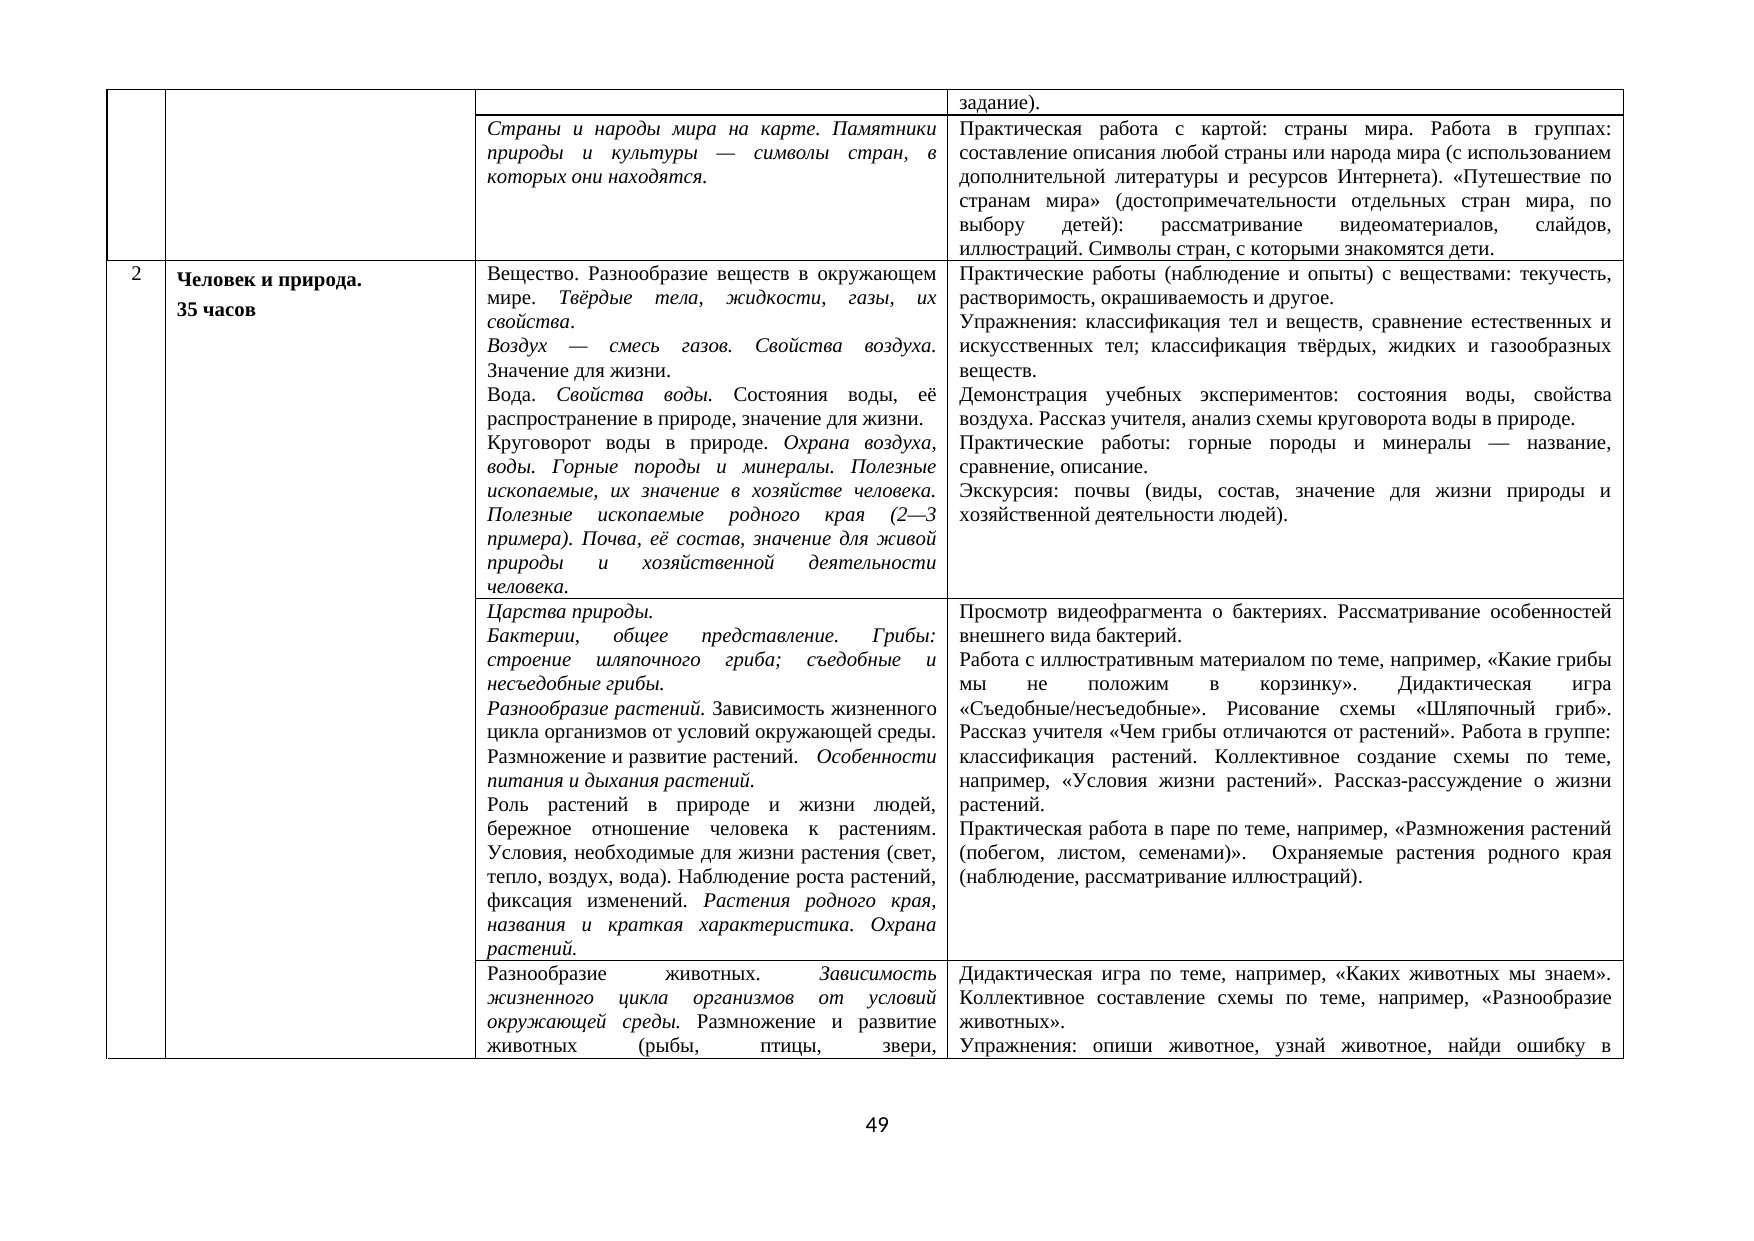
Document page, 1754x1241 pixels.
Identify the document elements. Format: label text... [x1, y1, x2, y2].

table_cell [476, 90, 947, 114]
table_cell 2 [107, 261, 165, 1057]
table_cell Человек и природа. 35 часов [166, 261, 475, 1057]
table_cell Вещество. Разнообразие веществ в окружающем мире. Твёрдые тела, жидкости, газы, их свойства. Воздух — смесь газов. Свойства воздуха. Значение для жизни. Вода. Свойства воды. Состояния воды, её распространение в природе, значение для жизни. Круговорот воды в природе. Охрана воздуха, воды. Горные породы и минералы. Полезные ископаемые, их значение в хозяйстве человека. Полезные ископаемые родного края (2—3 примера). Почва, её состав, значение для живой природы и хозяйственной деятельности человека. [476, 261, 947, 598]
table_cell Практическая работа с картой: страны мира. Работа в группах: составление описания любой страны или народа мира (с использованием дополнительной литературы и ресурсов Интернета). «Путешествие по странам мира» (достопримечательности отдельных стран мира, по выбору детей): рассматривание видеоматериалов, слайдов, иллюстраций. Символы стран, с которыми знакомятся дети. [948, 116, 1623, 260]
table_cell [948, 961, 1623, 1057]
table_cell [948, 90, 1623, 114]
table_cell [476, 961, 947, 1057]
table_cell Страны и народы мира на карте. Памятники природы и культуры — символы стран, в которых они находятся. [476, 116, 947, 260]
table_cell Царства природы. Бактерии, общее представление. Грибы: строение шляпочного гриба; съедобные и несъедобные грибы. Разнообразие растений. Зависимость жизненного цикла организмов от условий окружающей среды. Размножение и развитие растений. Особенности питания и дыхания растений. Роль растений в природе и жизни людей, бережное отношение человека к растениям. Условия, необходимые для жизни растения (свет, тепло, воздух, вода). Наблюдение роста растений, фиксация изменений. Растения родного края, названия и краткая характеристика. Охрана растений. [476, 599, 947, 960]
table_cell Просмотр видеофрагмента о бактериях. Рассматривание особенностей внешнего вида бактерий. Работа с иллюстративным материалом по теме, например, «Какие грибы мы не положим в корзинку». Дидактическая игра «Съедобные/несъедобные». Рисование схемы «Шляпочный гриб». Рассказ учителя «Чем грибы отличаются от растений». Работа в группе: классификация растений. Коллективное создание схемы по теме, например, «Условия жизни растений». Рассказ-рассуждение о жизни растений. Практическая работа в паре по теме, например, «Размножения растений (побегом, листом, семенами)». Охраняемые растения родного края (наблюдение, рассматривание иллюстраций). [948, 599, 1623, 960]
table_cell Практические работы (наблюдение и опыты) с веществами: текучесть, растворимость, окрашиваемость и другое. Упражнения: классификация тел и веществ, сравнение естественных и искусственных тел; классификация твёрдых, жидких и газообразных веществ. Демонстрация учебных экспериментов: состояния воды, свойства воздуха. Рассказ учителя, анализ схемы круговорота воды в природе. Практические работы: горные породы и минералы — название, сравнение, описание. Экскурсия: почвы (виды, состав, значение для жизни природы и хозяйственной деятельности людей). [948, 261, 1623, 598]
